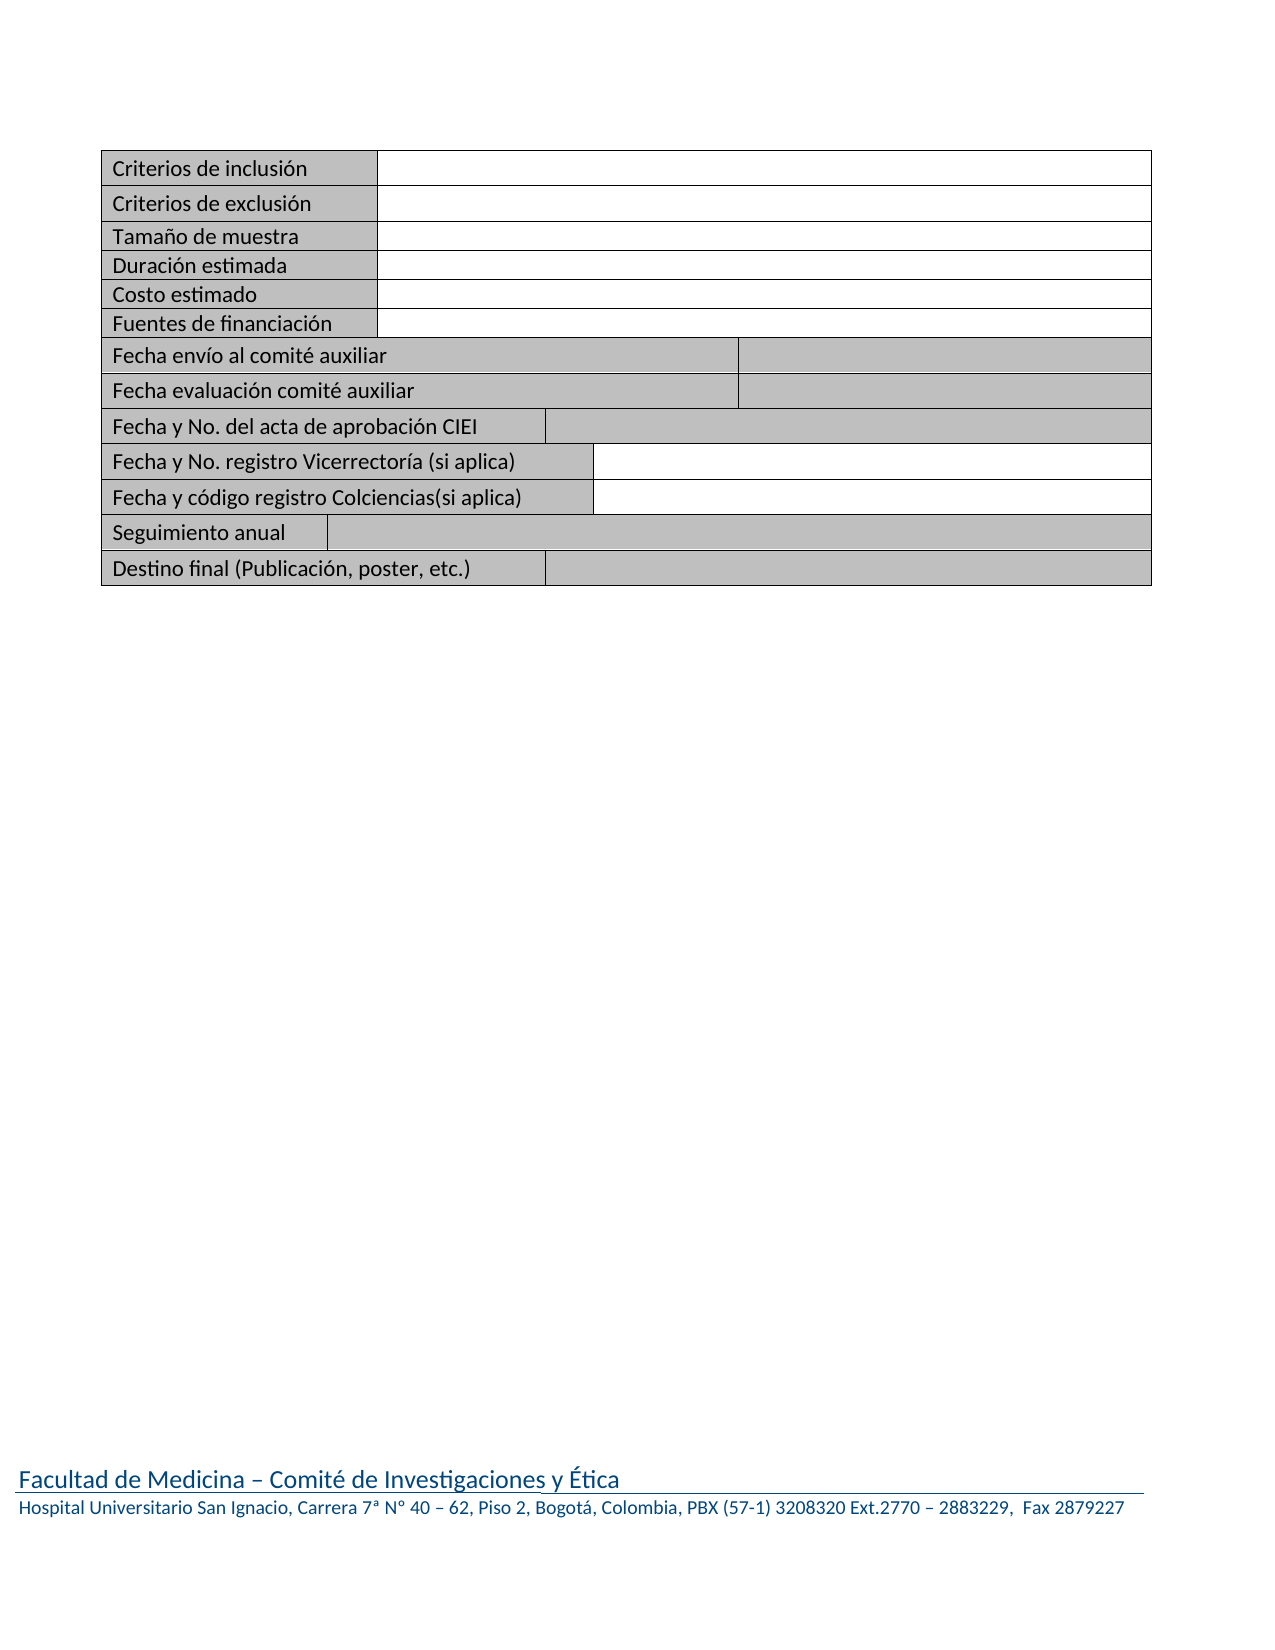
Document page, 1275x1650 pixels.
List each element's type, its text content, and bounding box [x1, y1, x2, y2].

table_cell [739, 374, 1151, 408]
table_cell Seguimiento anual [102, 515, 327, 549]
table_cell Criterios de exclusión [102, 186, 377, 221]
table_cell [378, 186, 1151, 221]
table_cell Tamaño de muestra [102, 222, 377, 250]
table_cell [378, 280, 1151, 308]
table_cell [594, 444, 1151, 479]
table_cell Fecha evaluación comité auxiliar [102, 374, 738, 408]
table_cell Criterios de inclusión [102, 151, 377, 185]
table_cell [546, 551, 1151, 585]
table_cell [378, 151, 1151, 185]
table_cell Destino final (Publicación, poster, etc.) [102, 551, 545, 585]
table_cell Fecha y No. del acta de aprobación CIEI [102, 409, 545, 443]
table_cell [739, 338, 1151, 372]
table_cell [546, 409, 1151, 443]
table_cell Fuentes de financiación [102, 309, 377, 337]
table_cell [328, 515, 1151, 549]
table_cell Fecha envío al comité auxiliar [102, 338, 738, 372]
table_cell [378, 251, 1151, 279]
table_cell Costo estimado [102, 280, 377, 308]
table_cell [594, 480, 1151, 514]
table_cell Fecha y código registro Colciencias(si aplica) [102, 480, 593, 514]
table_cell [378, 309, 1151, 337]
table_cell Fecha y No. registro Vicerrectoría (si aplica) [102, 444, 593, 479]
table_cell Duración estimada [102, 251, 377, 279]
table_cell [378, 222, 1151, 250]
